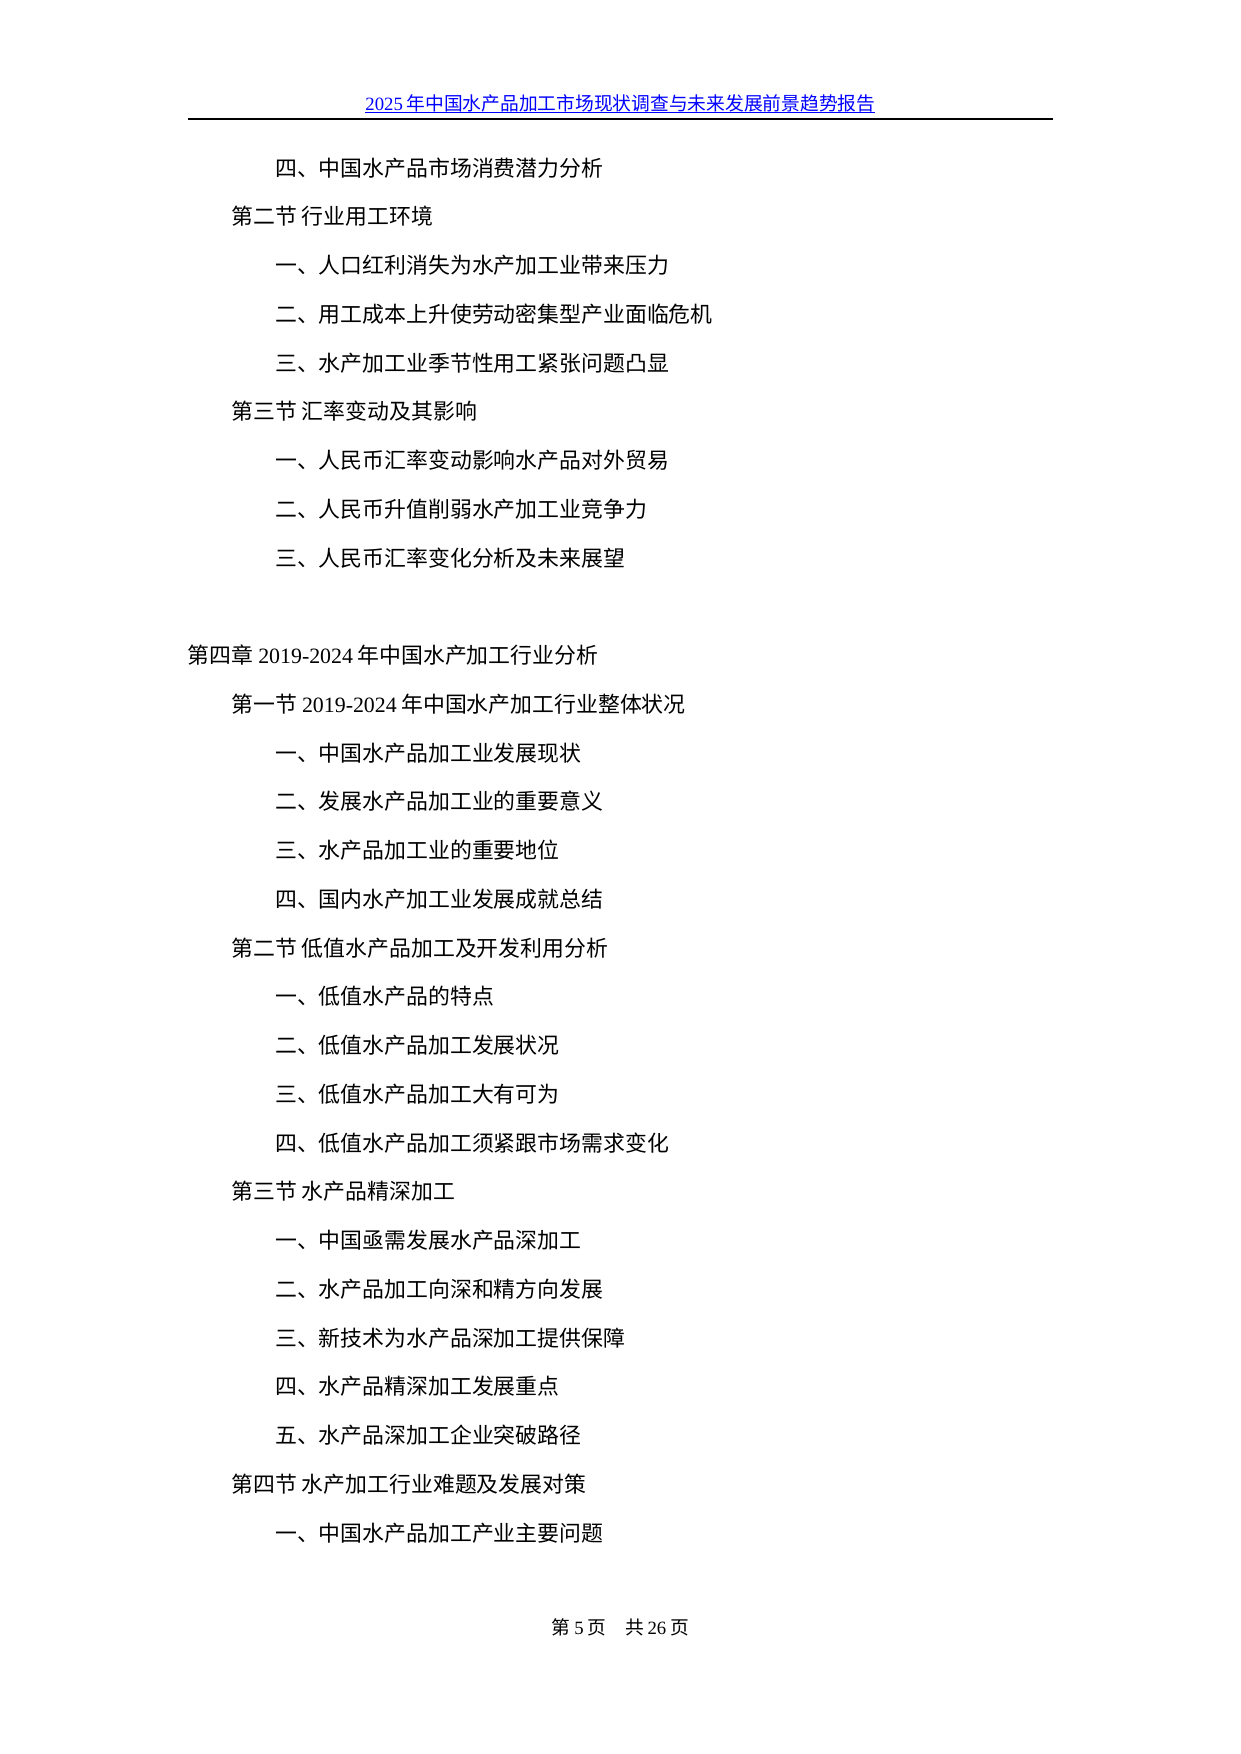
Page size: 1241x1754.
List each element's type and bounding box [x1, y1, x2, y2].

text [187, 150, 1053, 1548]
